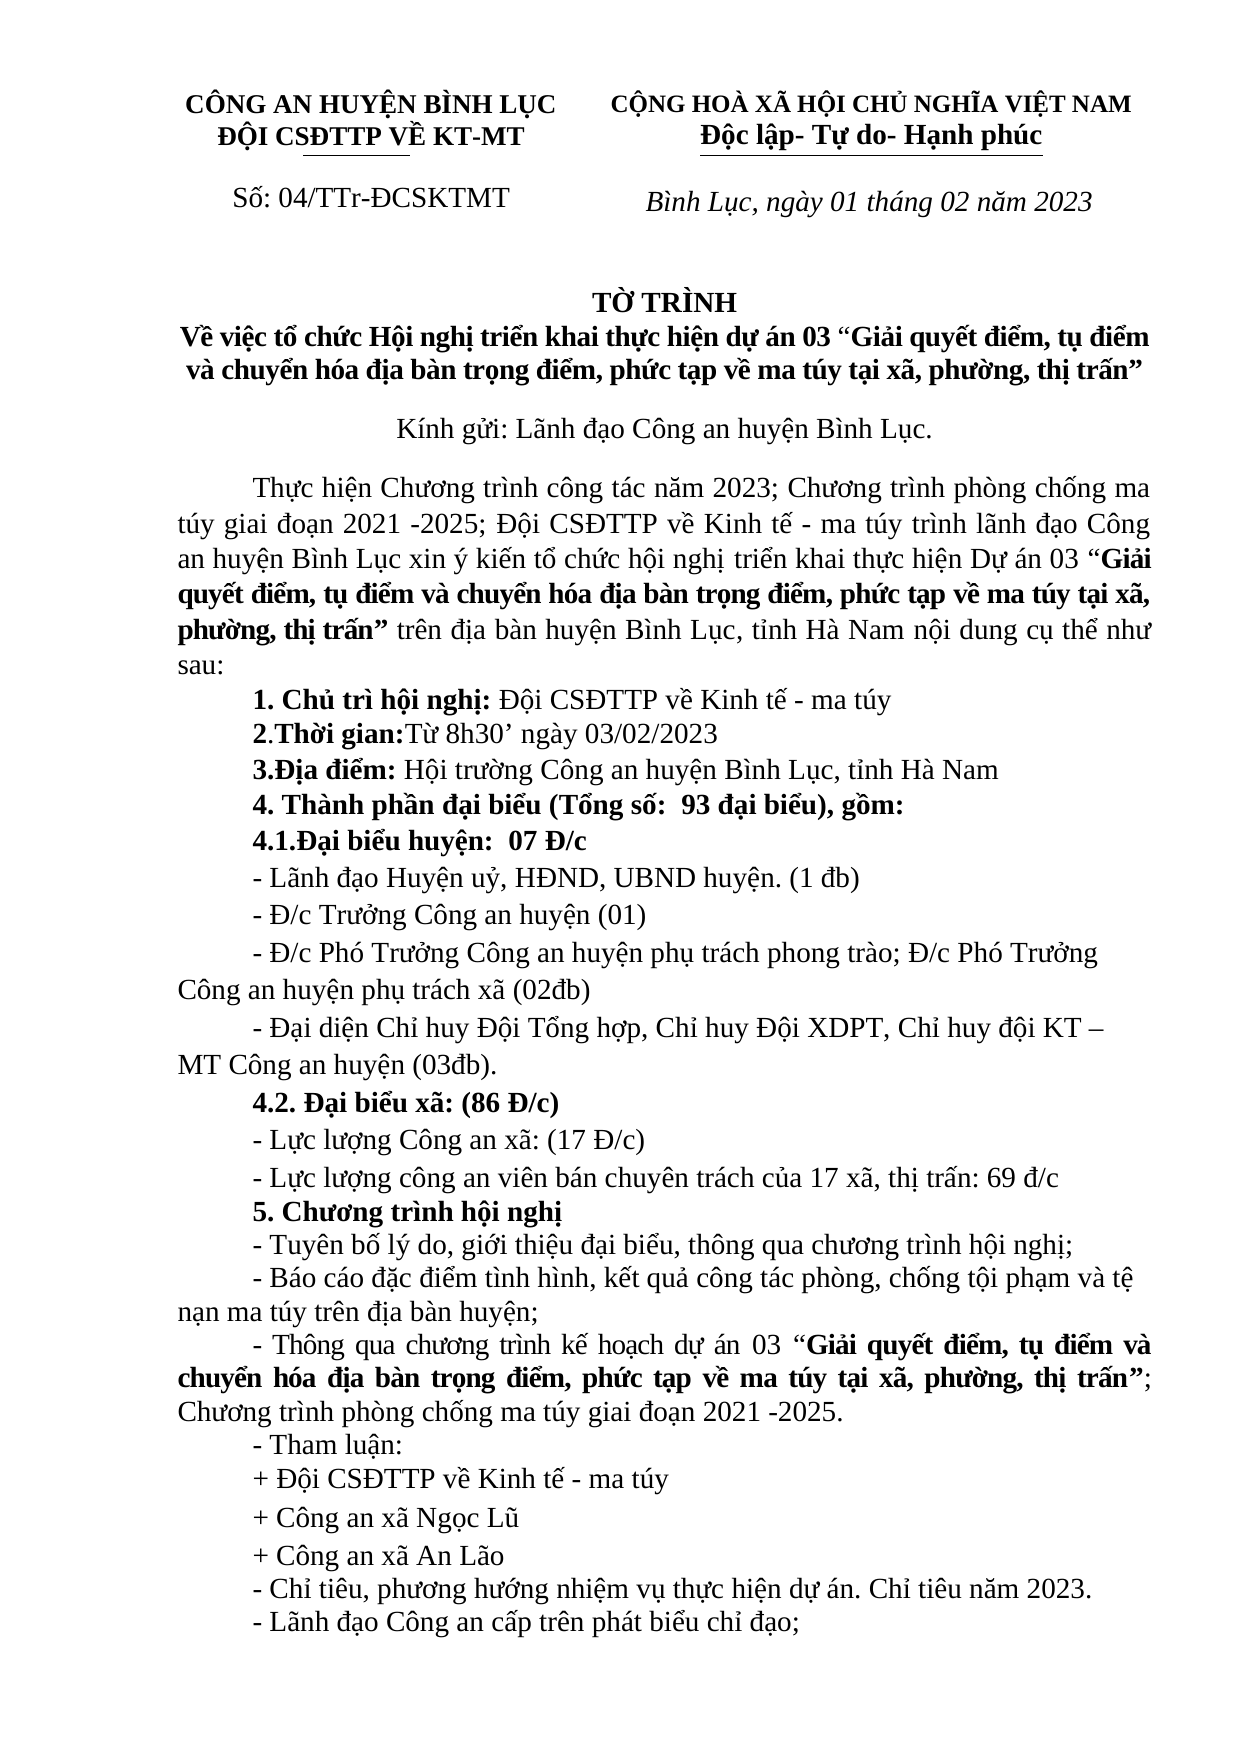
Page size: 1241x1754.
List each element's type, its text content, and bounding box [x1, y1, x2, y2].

text 2.Thời gian:Từ 8h30’ ngày 03/02/2023 [177, 715, 1152, 751]
text - Đ/c Phó Trưởng Công an huyện phụ trách phong trào; Đ/c Phó Trưởng Công an huyện phụ trách xã (02đb) [177, 932, 1152, 1007]
text - Đại diện Chỉ huy Đội Tổng hợp, Chỉ huy Đội XDPT, Chỉ huy đội KT – MT Công an huyện (03đb). [177, 1007, 1152, 1082]
text 5. Chương trình hội nghị [177, 1194, 1152, 1228]
table_header CÔNG AN HUYỆN BÌNH LỤC ĐỘI CSĐTTP VỀ KT-MT Số: 04/TTr-ĐCSKTMT [166, 89, 576, 218]
text - Báo cáo đặc điểm tình hình, kết quả công tác phòng, chống tội phạm và tệ nạn ma túy trên địa bàn huyện; [177, 1261, 1152, 1328]
text - Lãnh đạo Huyện uỷ, HĐND, UBND huyện. (1 đb) [177, 857, 1152, 894]
text - Tuyên bố lý do, giới thiệu đại biểu, thông qua chương trình hội nghị; [177, 1228, 1152, 1261]
text - Lãnh đạo Công an cấp trên phát biểu chỉ đạo; [177, 1605, 1152, 1638]
text 4.1.Đại biểu huyện: 07 Đ/c [177, 822, 1152, 857]
text - Lực lượng Công an xã: (17 Đ/c) [177, 1119, 1152, 1157]
text Thực hiện Chương trình công tác năm 2023; Chương trình phòng chống ma túy giai đoạn 2021 -2025; Đội CSĐTTP về Kinh tế - ma túy trình lãnh đạo Công an huyện Bình Lục xin ý kiến tổ chức hội nghị triển khai thực hiện Dự án 03 “Giải quyết điểm, tụ điểm và chuyển hóa địa bàn trọng điểm, phức tạp về ma túy tại xã, phường, thị trấn” trên địa bàn huyện Bình Lục, tỉnh Hà Nam nội dung cụ thể như sau: [177, 469, 1152, 682]
text - Lực lượng công an viên bán chuyên trách của 17 xã, thị trấn: 69 đ/c [177, 1157, 1152, 1194]
text + Công an xã An Lão [177, 1538, 1152, 1572]
text + Đội CSĐTTP về Kinh tế - ma túy [177, 1461, 1152, 1495]
text - Chỉ tiêu, phương hướng nhiệm vụ thực hiện dự án. Chỉ tiêu năm 2023. [177, 1572, 1152, 1605]
text Về việc tổ chức Hội nghị triển khai thực hiện dự án 03 “Giải quyết điểm, tụ điểm và chuyển hóa địa bàn trọng điểm, phức tạp về ma túy tại xã, phường, thị trấn” [177, 319, 1152, 386]
text - Thông qua chương trình kế hoạch dự án 03 “Giải quyết điểm, tụ điểm và chuyển hóa địa bàn trọng điểm, phức tạp về ma túy tại xã, phường, thị trấn”; Chương trình phòng chống ma túy giai đoạn 2021 -2025. [177, 1328, 1152, 1428]
text 4. Thành phần đại biểu (Tổng số: 93 đại biểu), gồm: [177, 786, 1152, 822]
text Kính gửi: Lãnh đạo Công an huyện Bình Lục. [177, 411, 1152, 444]
text 1. Chủ trì hội nghị: Đội CSĐTTP về Kinh tế - ma túy [177, 682, 1152, 715]
text - Đ/c Trưởng Công an huyện (01) [177, 894, 1152, 932]
text - Tham luận: [177, 1428, 1152, 1461]
text TỜ TRÌNH [177, 285, 1152, 319]
text 3.Địa điểm: Hội trường Công an huyện Bình Lục, tỉnh Hà Nam [177, 751, 1152, 786]
table_header CỘNG HOÀ XÃ HỘI CHỦ NGHĨA VIỆT NAM Độc lập- Tự do- Hạnh phúc Bình Lục, ngày 01 tháng 02 năm 2023 [576, 89, 1167, 218]
text + Công an xã Ngọc Lũ [177, 1500, 1152, 1533]
text 4.2. Đại biểu xã: (86 Đ/c) [177, 1082, 1152, 1119]
